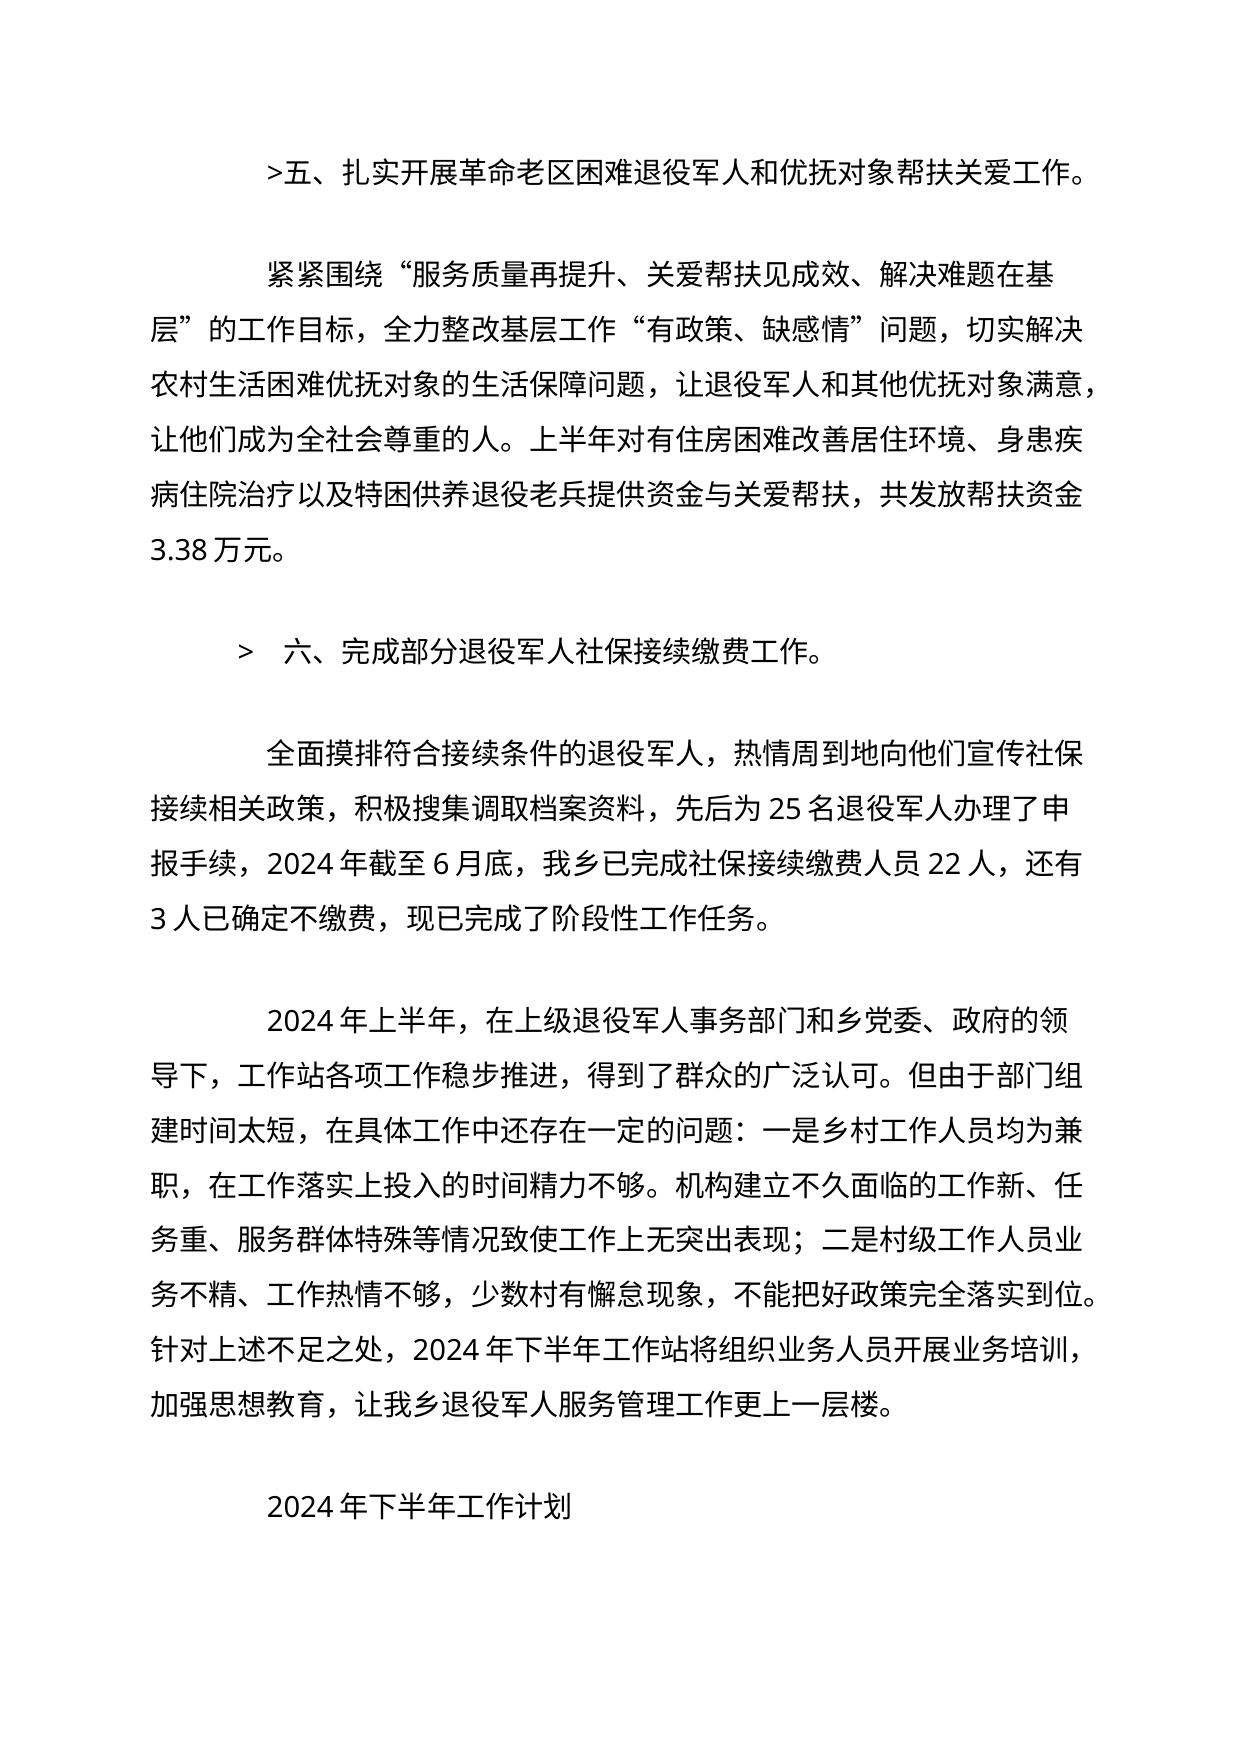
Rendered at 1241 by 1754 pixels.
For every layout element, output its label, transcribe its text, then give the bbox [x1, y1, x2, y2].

text 2024年上半年，在上级退役军人事务部门和乡党委、政府的领导下，工作站各项工作稳步推进，得到了群众的广泛认可。但由于部门组建时间太短，在具体工作中还存在一定的问题：一是乡村工作人员均为兼职，在工作落实上投入的时间精力不够。机构建立不久面临的工作新、任务重、服务群体特殊等情况致使工作上无突出表现；二是村级工作人员业务不精、工作热情不够，少数村有懈怠现象，不能把好政策完全落实到位。针对上述不足之处，2024年下半年工作站将组织业务人员开展业务培训，加强思想教育，让我乡退役军人服务管理工作更上一层楼。 [150, 997, 1090, 1424]
text 紧紧围绕“服务质量再提升、关爱帮扶见成效、解决难题在基层”的工作目标，全力整改基层工作“有政策、缺感情”问题，切实解决农村生活困难优抚对象的生活保障问题，让退役军人和其他优抚对象满意，让他们成为全社会尊重的人。上半年对有住房困难改善居住环境、身患疾病住院治疗以及特困供养退役老兵提供资金与关爱帮扶，共发放帮扶资金3.38万元。 [150, 252, 1090, 569]
text 全面摸排符合接续条件的退役军人，热情周到地向他们宣传社保接续相关政策，积极搜集调取档案资料，先后为25名退役军人办理了申报手续，2024年截至6月底，我乡已完成社保接续缴费人员22人，还有3人已确定不缴费，现已完成了阶段性工作任务。 [150, 730, 1090, 938]
text > 六、完成部分退役军人社保接续缴费工作。 [150, 628, 1090, 671]
text >五、扎实开展革命老区困难退役军人和优抚对象帮扶关爱工作。 [150, 150, 1090, 192]
text 2024年下半年工作计划 [150, 1483, 1090, 1526]
